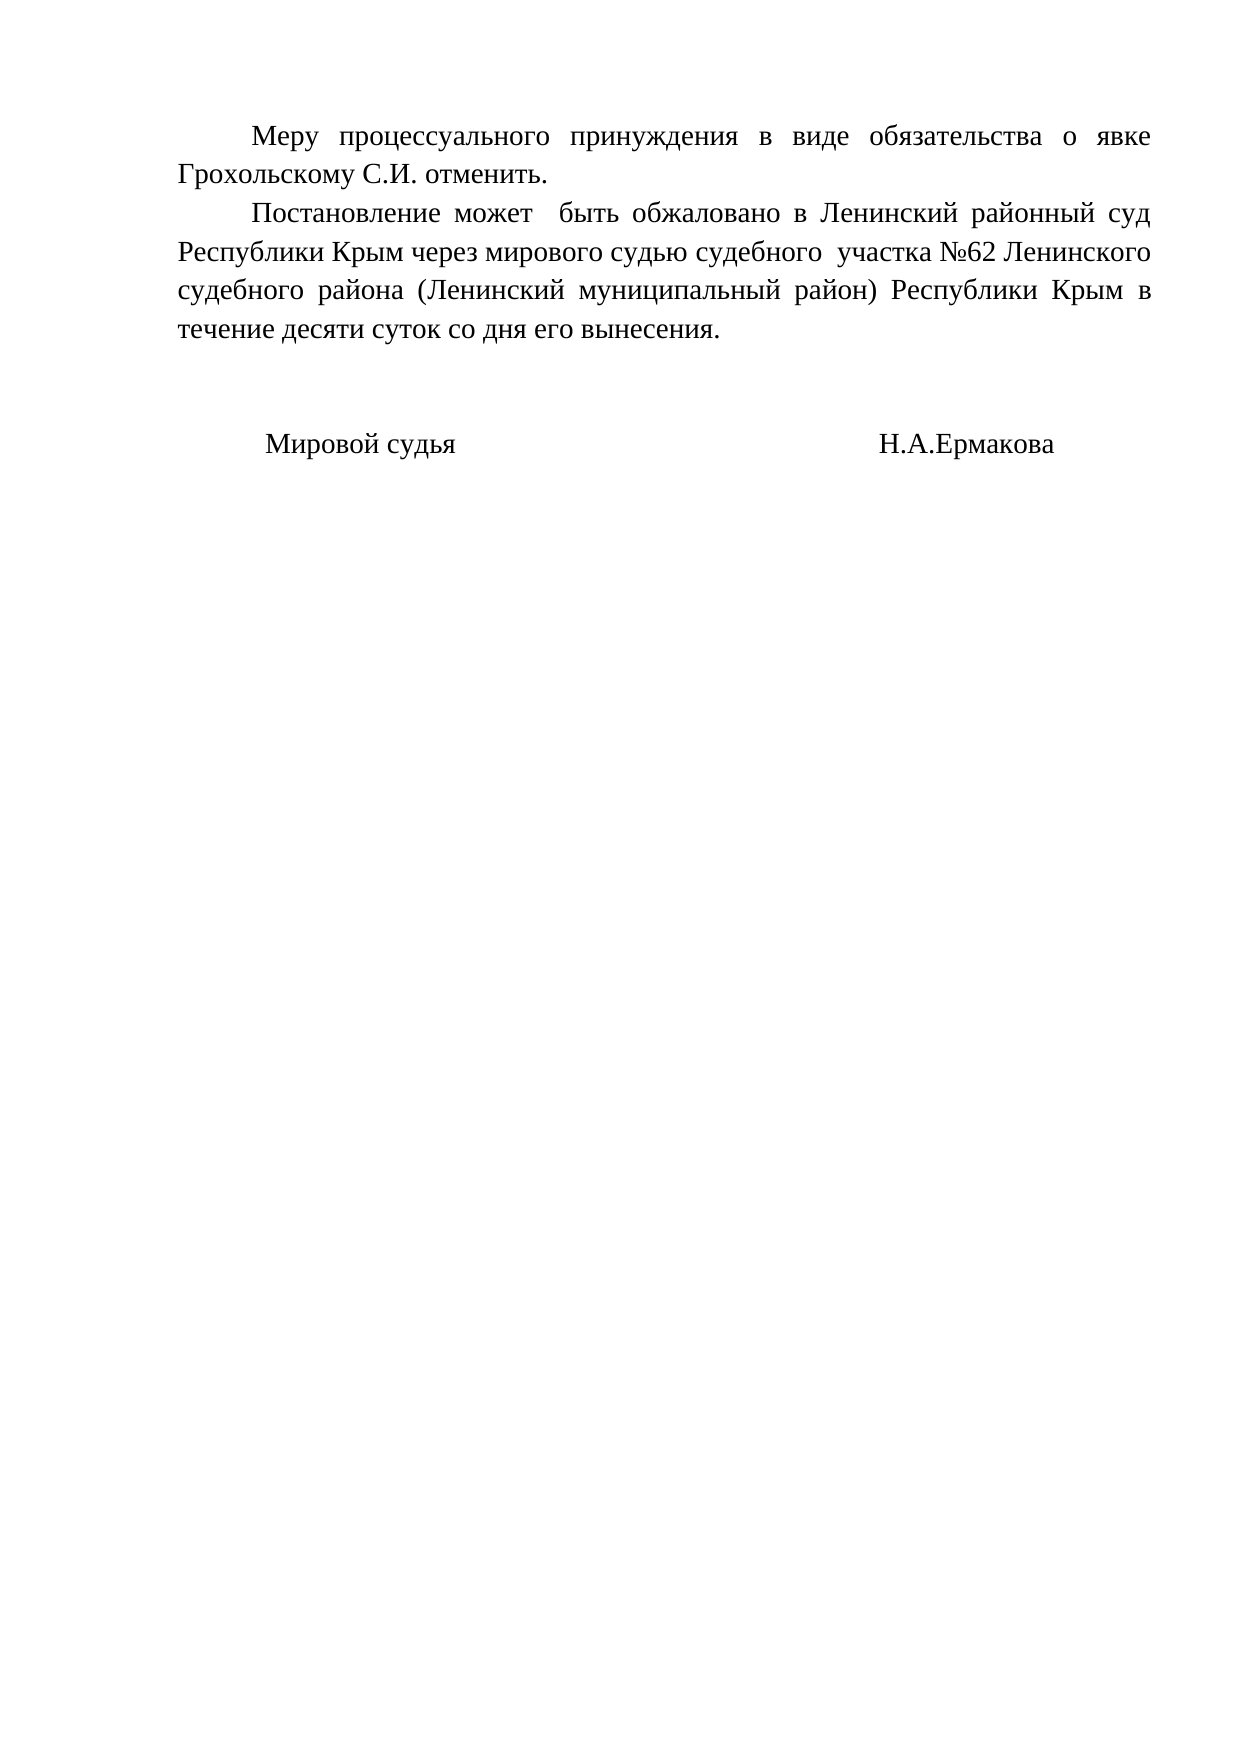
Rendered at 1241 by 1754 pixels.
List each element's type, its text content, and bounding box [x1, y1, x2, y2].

text Мировой судья Н.А.Ермакова [177, 426, 1152, 498]
text Постановление может быть обжаловано в Ленинский районный суд Республики Крым через мирового судью судебного участка №62 Ленинского судебного района (Ленинский муниципальный район) Республики Крым в течение десяти суток со дня его вынесения. [177, 195, 1152, 344]
text Меру процессуального принуждения в виде обязательства о явке Грохольскому С.И. отменить. [177, 118, 1152, 190]
